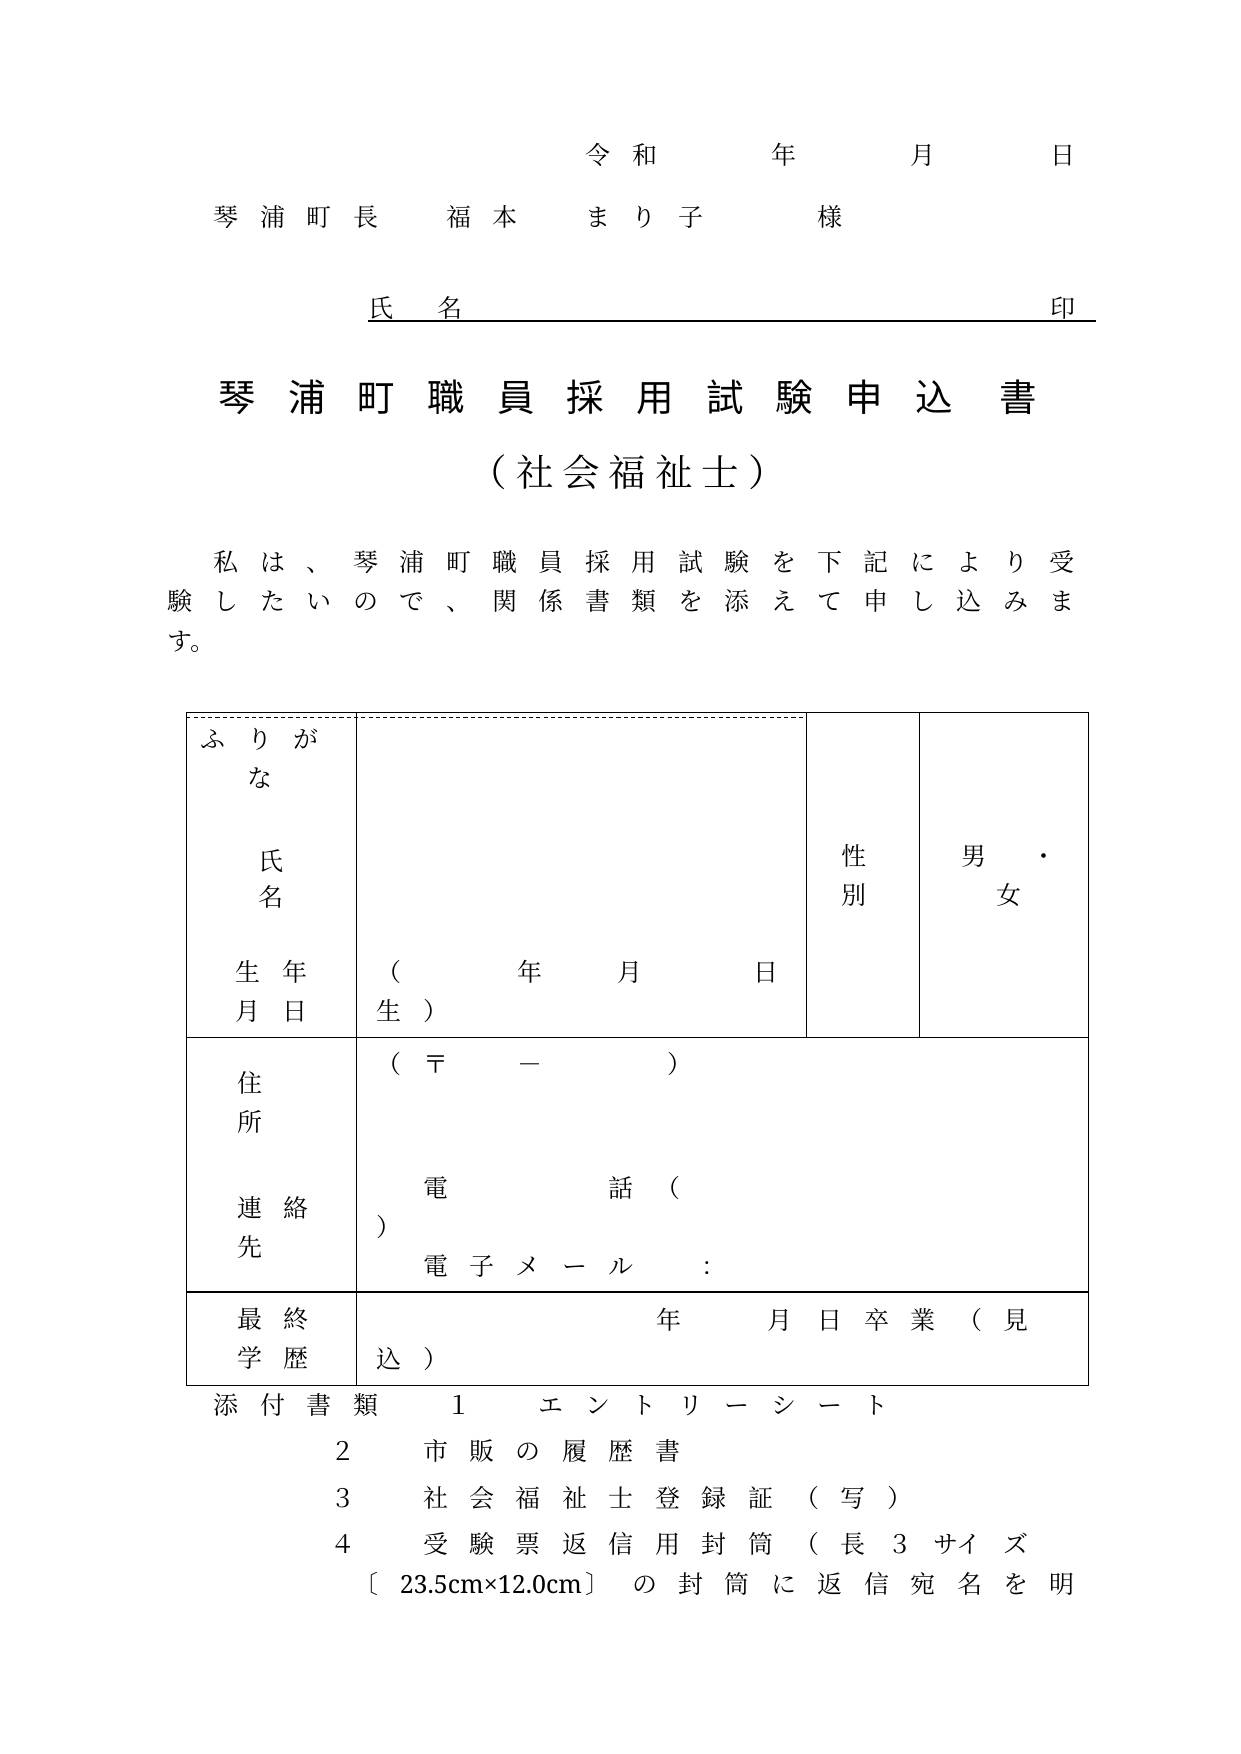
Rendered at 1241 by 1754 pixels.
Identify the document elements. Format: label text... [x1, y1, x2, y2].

table_header 男 ・ 女 [920, 713, 1088, 1037]
text 琴浦町職員採用試験申込書 [167, 361, 1096, 434]
text 令和 年 月 日 [167, 136, 1096, 172]
table_cell 最終学歴 [187, 1293, 356, 1384]
table_header 性 別 [807, 713, 919, 1037]
text 氏 名 印 [167, 289, 1096, 325]
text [317, 1525, 1096, 1601]
table_header ふりがな 氏 名 生年月日 [187, 713, 356, 1037]
text 琴浦町長 福本 まり子 様 [167, 197, 1096, 233]
table_cell 年 月 日卒業（見込） [357, 1293, 1088, 1384]
table_cell （〒 － ） 電 話（ ） 電子メール ： [357, 1038, 1088, 1291]
table_header （ 年 月 日生） [357, 713, 806, 1037]
text ２ 市販の履歴書 [317, 1432, 1096, 1468]
text 添付書類 １ エントリーシート [192, 1386, 1096, 1422]
table_cell 住 所 連絡先 [187, 1038, 356, 1291]
text 私は、琴浦町職員採用試験を下記により受験したいので、関係書類を添えて申し込みます。 [166, 542, 1096, 658]
text ３ 社会福祉士登録証（写） [317, 1478, 1096, 1514]
text （社会福祉士） [167, 434, 1096, 506]
